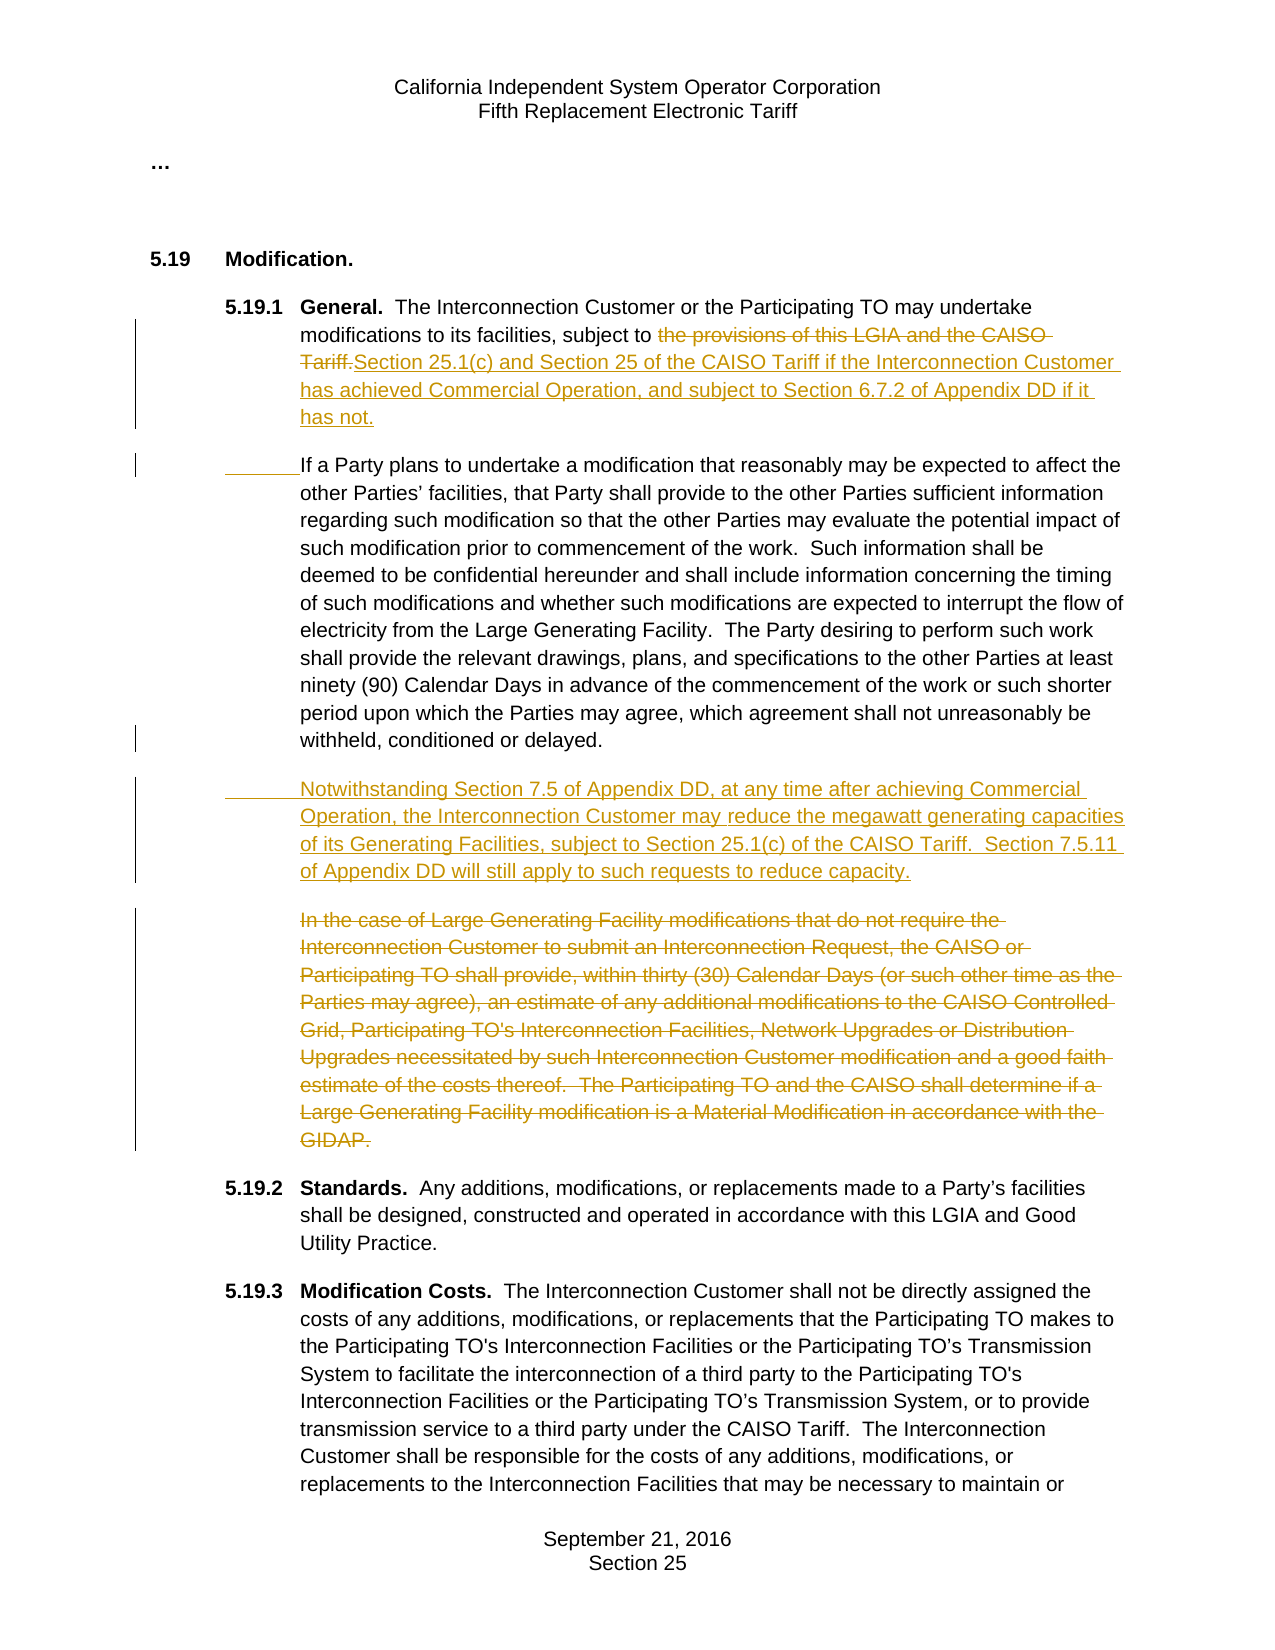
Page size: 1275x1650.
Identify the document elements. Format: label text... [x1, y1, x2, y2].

text If a Party plans to undertake a modification that reasonably may be expected to affect the other Parties’ facilities, that Party shall provide to the other Parties sufficient information regarding such modification so that the other Parties may evaluate the potential impact of such modification prior to commencement of the work. Such information shall be deemed to be confidential hereunder and shall include information concerning the timing of such modifications and whether such modifications are expected to interrupt the flow of electricity from the Large Generating Facility. The Party desiring to perform such work shall provide the relevant drawings, plans, and specifications to the other Parties at least ninety (90) Calendar Days in advance of the commencement of the work or such shorter period upon which the Parties may agree, which agreement shall not unreasonably be withheld, conditioned or delayed. [225, 453, 1125, 752]
text 5.19.2 Standards. Any additions, modifications, or replacements made to a Party’s facilities shall be designed, constructed and operated in accordance with this LGIA and Good Utility Practice. [225, 1176, 1125, 1255]
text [225, 1279, 1125, 1496]
text 5.19 Modification. [150, 247, 1125, 271]
text … [150, 150, 1125, 174]
text 5.19.1 General. The Interconnection Customer or the Participating TO may undertake modifications to its facilities, subject to [225, 295, 1125, 429]
